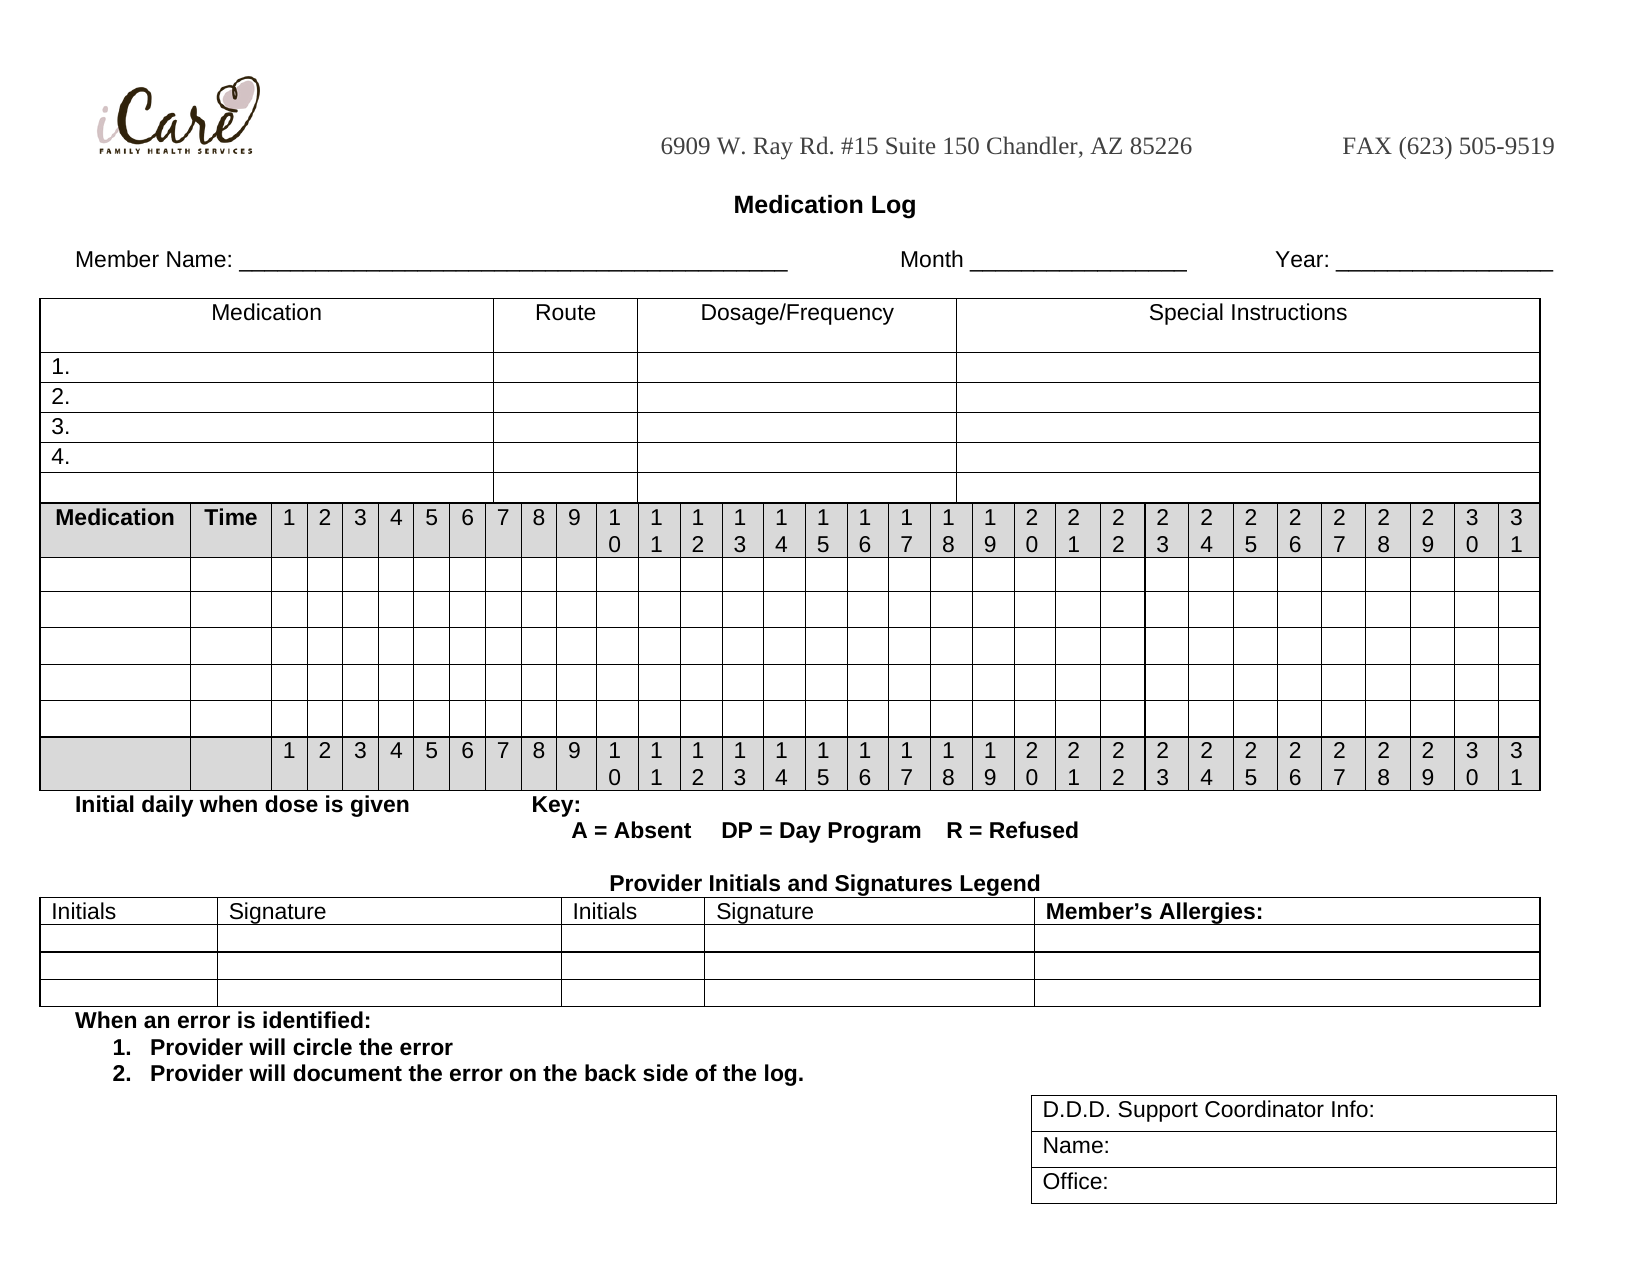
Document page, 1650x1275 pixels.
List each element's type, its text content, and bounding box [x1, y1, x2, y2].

table_cell [308, 665, 342, 700]
table_cell [639, 665, 680, 700]
table_cell [191, 592, 271, 627]
table_cell 11 [639, 738, 680, 790]
table_cell [450, 701, 485, 736]
table_cell [848, 592, 888, 627]
table_cell [1189, 701, 1233, 736]
table_header 22 [1101, 504, 1144, 557]
table_cell [1411, 665, 1454, 700]
table_cell [638, 383, 956, 412]
table_cell [191, 738, 271, 790]
table_cell [1101, 701, 1144, 736]
table_cell [486, 628, 521, 663]
table_cell 2. [41, 383, 493, 412]
table_cell [1234, 701, 1277, 736]
table_header 4 [379, 504, 413, 557]
table_cell Office: [1032, 1168, 1556, 1203]
table_cell [931, 592, 972, 627]
table_cell [1035, 980, 1539, 1006]
table_cell [597, 558, 638, 591]
table_cell 22 [1101, 738, 1144, 790]
table_cell [1499, 592, 1539, 627]
table_cell [973, 701, 1014, 736]
table_cell [218, 980, 561, 1006]
table_header 25 [1234, 504, 1277, 557]
table_cell [1366, 701, 1410, 736]
table_cell [681, 592, 722, 627]
table_cell [450, 592, 485, 627]
table_cell [450, 628, 485, 663]
table_cell [681, 665, 722, 700]
table_header Signature [218, 898, 561, 924]
table_cell [494, 413, 637, 442]
table_header Time [191, 504, 271, 557]
table_header 16 [848, 504, 888, 557]
table_cell [1366, 558, 1410, 591]
table_cell [806, 665, 847, 700]
table_cell [308, 701, 342, 736]
table_cell [379, 665, 413, 700]
table_cell [191, 701, 271, 736]
table_cell [272, 592, 307, 627]
table_cell 3. [41, 413, 493, 442]
table_header 6 [450, 504, 485, 557]
table_cell [522, 628, 556, 663]
table_cell [764, 558, 805, 591]
table_cell [1411, 592, 1454, 627]
table_cell [557, 665, 596, 700]
table_cell [1189, 665, 1233, 700]
table_cell [681, 558, 722, 591]
table_cell [973, 592, 1014, 627]
table_cell [1322, 628, 1365, 663]
table_cell [1189, 592, 1233, 627]
table_cell [723, 558, 763, 591]
table_cell 17 [889, 738, 930, 790]
table_cell [764, 628, 805, 663]
table_cell 8 [522, 738, 556, 790]
table_cell [1056, 592, 1100, 627]
table_cell [705, 925, 1034, 951]
table_cell [931, 558, 972, 591]
table_cell [597, 665, 638, 700]
table_header Medication [41, 299, 493, 352]
table_cell [1322, 558, 1365, 591]
table_cell [889, 665, 930, 700]
table_cell 1 [272, 738, 307, 790]
table_cell [1101, 665, 1144, 700]
table_cell [494, 443, 637, 472]
table_cell [848, 665, 888, 700]
list Provider will circle the error [112, 1033, 1575, 1060]
table_cell [889, 592, 930, 627]
table_cell [1278, 628, 1321, 663]
table_cell [1146, 701, 1188, 736]
table_cell [41, 738, 190, 790]
table_cell [522, 558, 556, 591]
table_cell [1499, 701, 1539, 736]
table_header 13 [723, 504, 763, 557]
table_cell 28 [1366, 738, 1410, 790]
table_cell 16 [848, 738, 888, 790]
table_cell [1056, 628, 1100, 663]
table_cell [638, 353, 956, 382]
table_cell 29 [1411, 738, 1454, 790]
table_cell [1366, 628, 1410, 663]
text Member Name: ___________________________________________ Month _________________ Year: _________________ [75, 246, 1575, 272]
picture [95, 75, 261, 155]
table_cell [414, 665, 449, 700]
table_cell [379, 592, 413, 627]
table_header 27 [1322, 504, 1365, 557]
table_cell [806, 558, 847, 591]
table_cell [486, 558, 521, 591]
table_cell [1366, 665, 1410, 700]
table_cell [343, 592, 378, 627]
table_header 31 [1499, 504, 1539, 557]
table_cell 23 [1146, 738, 1188, 790]
table_cell [379, 558, 413, 591]
table_cell [1146, 558, 1188, 591]
table_header Medication [41, 504, 190, 557]
table_cell [1411, 558, 1454, 591]
table_cell [1015, 701, 1055, 736]
table_cell [562, 953, 704, 979]
table_cell [973, 628, 1014, 663]
table_cell [41, 592, 190, 627]
list Provider will document the error on the back side of the log. [112, 1060, 1575, 1086]
table_cell [1234, 665, 1277, 700]
table_cell [931, 701, 972, 736]
table_cell [889, 558, 930, 591]
table_header Route [494, 299, 637, 352]
table_cell [41, 925, 217, 951]
table_cell [1056, 665, 1100, 700]
table_cell [597, 628, 638, 663]
table_cell [562, 980, 704, 1006]
table_cell [1015, 558, 1055, 591]
table_cell 9 [557, 738, 596, 790]
table_header Special Instructions [957, 299, 1539, 352]
table_cell [1035, 925, 1539, 951]
table_header 30 [1455, 504, 1498, 557]
table_header 8 [522, 504, 556, 557]
table_cell [848, 628, 888, 663]
table_cell [723, 628, 763, 663]
table_cell [723, 665, 763, 700]
table_cell 20 [1015, 738, 1055, 790]
table_cell [1366, 592, 1410, 627]
table_header Member’s Allergies: [1035, 898, 1539, 924]
table_cell [414, 628, 449, 663]
table_cell 12 [681, 738, 722, 790]
table_cell [522, 592, 556, 627]
table_cell [973, 558, 1014, 591]
table_cell [522, 701, 556, 736]
table_cell [1056, 558, 1100, 591]
table_cell [638, 413, 956, 442]
table_cell [681, 701, 722, 736]
table_cell [1499, 628, 1539, 663]
table_cell [1015, 628, 1055, 663]
table_cell [191, 665, 271, 700]
table_cell [1035, 953, 1539, 979]
table_cell [1499, 665, 1539, 700]
table_cell 3 [343, 738, 378, 790]
table_cell Name: [1032, 1132, 1556, 1167]
table_cell [308, 592, 342, 627]
table_cell [1411, 701, 1454, 736]
table_cell [1101, 558, 1144, 591]
table_cell 30 [1455, 738, 1498, 790]
table_cell [1015, 665, 1055, 700]
table_cell [41, 558, 190, 591]
table_cell [494, 353, 637, 382]
table_cell 1. [41, 353, 493, 382]
text Initial daily when dose is given Key: [75, 791, 1575, 817]
table_header 10 [597, 504, 638, 557]
table_cell [723, 701, 763, 736]
table_cell [1101, 592, 1144, 627]
table_header Initials [41, 898, 217, 924]
table_cell [931, 628, 972, 663]
table_cell [889, 701, 930, 736]
table_header D.D.D. Support Coordinator Info: [1032, 1096, 1556, 1131]
table_cell 6 [450, 738, 485, 790]
table_cell 21 [1056, 738, 1100, 790]
table_cell [41, 665, 190, 700]
table_cell [1455, 628, 1498, 663]
table_cell [806, 701, 847, 736]
table_cell [1015, 592, 1055, 627]
table_cell [272, 628, 307, 663]
table_cell [1146, 628, 1188, 663]
table_cell [957, 473, 1539, 502]
table_cell [1056, 701, 1100, 736]
table_cell 14 [764, 738, 805, 790]
table_cell [806, 592, 847, 627]
table_cell [889, 628, 930, 663]
table_cell [1146, 592, 1188, 627]
table_header 11 [639, 504, 680, 557]
table_cell [522, 665, 556, 700]
table_header 26 [1278, 504, 1321, 557]
table_cell [597, 592, 638, 627]
table_cell [764, 701, 805, 736]
table_cell [957, 353, 1539, 382]
table_header 7 [486, 504, 521, 557]
table_cell [41, 473, 493, 502]
table_cell [272, 701, 307, 736]
table_header 1 [272, 504, 307, 557]
table_cell [486, 665, 521, 700]
table_header 18 [931, 504, 972, 557]
table_cell [308, 628, 342, 663]
table_cell [957, 443, 1539, 472]
table_header 15 [806, 504, 847, 557]
table_header 17 [889, 504, 930, 557]
table_cell [557, 558, 596, 591]
table_cell [414, 592, 449, 627]
table_cell [764, 665, 805, 700]
table_cell [1278, 592, 1321, 627]
table_cell [414, 701, 449, 736]
text When an error is identified: [75, 1007, 1575, 1033]
table_cell 2 [308, 738, 342, 790]
table_cell 15 [806, 738, 847, 790]
table_cell [486, 592, 521, 627]
table_cell [848, 701, 888, 736]
table_cell [494, 383, 637, 412]
text A = Absent DP = Day Program R = Refused [75, 817, 1575, 844]
table_header 20 [1015, 504, 1055, 557]
table_cell [957, 383, 1539, 412]
table_cell 26 [1278, 738, 1321, 790]
table_cell [1455, 592, 1498, 627]
table_cell [1189, 558, 1233, 591]
table_cell [1455, 701, 1498, 736]
table_cell [1455, 665, 1498, 700]
table_cell [931, 665, 972, 700]
table_cell [1189, 628, 1233, 663]
table_cell [41, 980, 217, 1006]
table_cell 27 [1322, 738, 1365, 790]
table_cell 25 [1234, 738, 1277, 790]
table_cell [1322, 665, 1365, 700]
table_header 28 [1366, 504, 1410, 557]
table_cell [343, 558, 378, 591]
table_cell [1322, 592, 1365, 627]
table_header 3 [343, 504, 378, 557]
text Medication Log [75, 191, 1575, 219]
table_cell [957, 413, 1539, 442]
table_cell [272, 558, 307, 591]
table_cell 18 [931, 738, 972, 790]
table_header Initials [562, 898, 704, 924]
table_cell 31 [1499, 738, 1539, 790]
table_cell [1234, 558, 1277, 591]
table_cell 24 [1189, 738, 1233, 790]
table_cell 5 [414, 738, 449, 790]
table_cell [639, 592, 680, 627]
table_header 14 [764, 504, 805, 557]
table_header 12 [681, 504, 722, 557]
text Provider Initials and Signatures Legend [75, 870, 1575, 897]
table_cell [41, 953, 217, 979]
table_cell [1278, 665, 1321, 700]
table_cell [41, 628, 190, 663]
table_cell [705, 953, 1034, 979]
table_cell [848, 558, 888, 591]
table_cell [414, 558, 449, 591]
table_cell [191, 628, 271, 663]
table_cell [41, 701, 190, 736]
table_cell [557, 592, 596, 627]
table_cell 7 [486, 738, 521, 790]
table_cell [723, 592, 763, 627]
table_header 19 [973, 504, 1014, 557]
table_cell [806, 628, 847, 663]
table_cell 4 [379, 738, 413, 790]
table_cell [639, 701, 680, 736]
table_cell 13 [723, 738, 763, 790]
table_cell [343, 665, 378, 700]
table_cell [343, 701, 378, 736]
table_cell [562, 925, 704, 951]
table_cell [1322, 701, 1365, 736]
table_cell [973, 665, 1014, 700]
table_cell [638, 473, 956, 502]
table_header 9 [557, 504, 596, 557]
table_cell [764, 592, 805, 627]
table_cell [1411, 628, 1454, 663]
table_cell [343, 628, 378, 663]
table_cell [218, 953, 561, 979]
table_cell [1499, 558, 1539, 591]
table_header Dosage/Frequency [638, 299, 956, 352]
table_cell [1278, 558, 1321, 591]
table_cell [638, 443, 956, 472]
table_header 24 [1189, 504, 1233, 557]
table_cell [272, 665, 307, 700]
table_cell [597, 701, 638, 736]
table_cell [639, 628, 680, 663]
table_header 29 [1411, 504, 1454, 557]
table_cell [379, 701, 413, 736]
table_cell [1234, 592, 1277, 627]
table_cell [557, 628, 596, 663]
table_cell [639, 558, 680, 591]
table_cell [218, 925, 561, 951]
table_header 2 [308, 504, 342, 557]
table_cell [557, 701, 596, 736]
table_cell [308, 558, 342, 591]
table_cell [450, 558, 485, 591]
table_header Signature [705, 898, 1034, 924]
table_cell [379, 628, 413, 663]
table_cell [705, 980, 1034, 1006]
table_cell [494, 473, 637, 502]
table_cell 19 [973, 738, 1014, 790]
table_header 23 [1146, 504, 1188, 557]
table_cell 10 [597, 738, 638, 790]
table_cell [450, 665, 485, 700]
table_cell [1101, 628, 1144, 663]
table_header 5 [414, 504, 449, 557]
table_cell [486, 701, 521, 736]
table_cell [1455, 558, 1498, 591]
table_cell [191, 558, 271, 591]
table_cell 4. [41, 443, 493, 472]
table_cell [1278, 701, 1321, 736]
table_cell [1146, 665, 1188, 700]
table_cell [681, 628, 722, 663]
table_header 21 [1056, 504, 1100, 557]
table_cell [1234, 628, 1277, 663]
